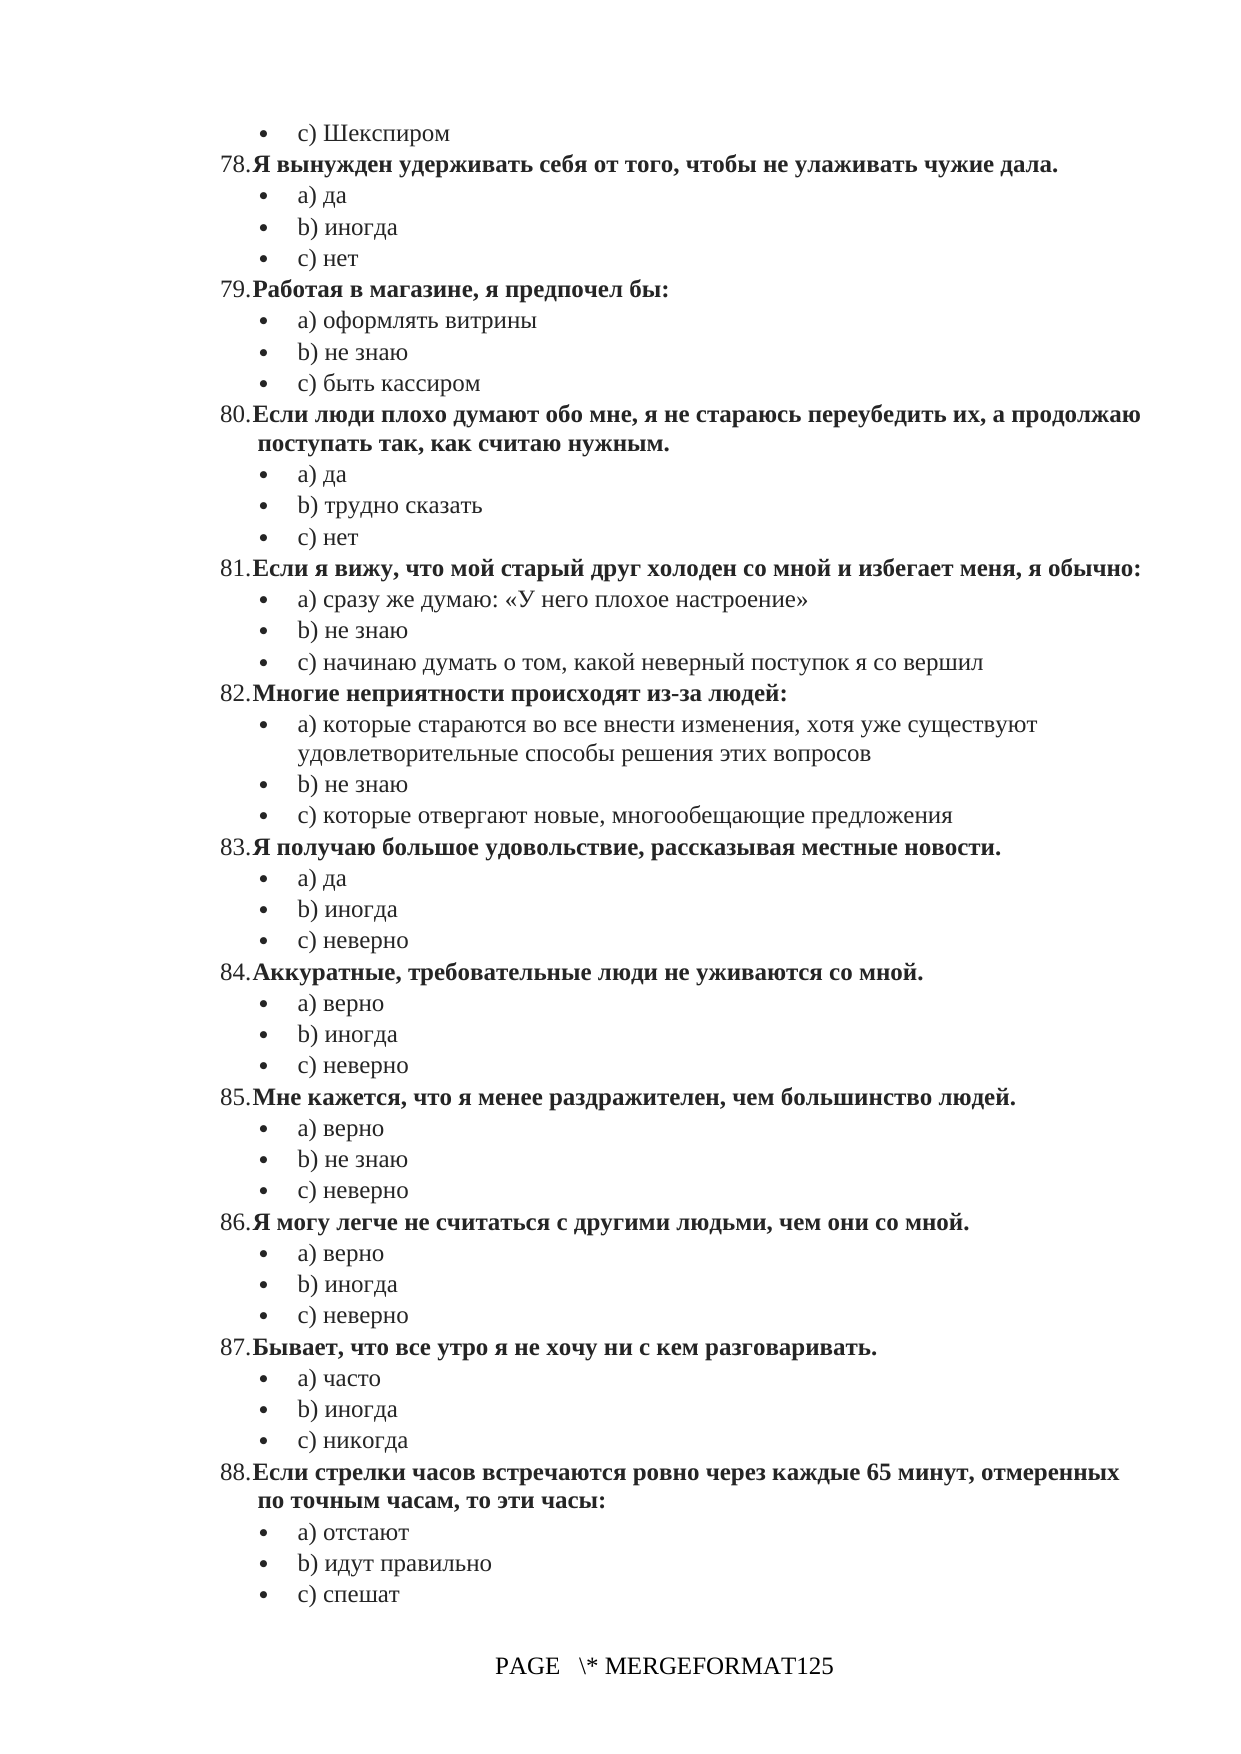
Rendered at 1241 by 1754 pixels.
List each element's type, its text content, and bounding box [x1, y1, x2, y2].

list b) не знаю [260, 337, 1152, 366]
list b) трудно сказать [260, 491, 1152, 519]
list a) да [260, 181, 1152, 209]
list c) никогда [260, 1426, 1152, 1454]
list Я вынужден удерживать себя от того, чтобы не улаживать чужие дала. [220, 149, 1152, 178]
list b) идут правильно [260, 1548, 1152, 1577]
list a) верно [260, 1113, 1152, 1142]
list c) нет [260, 522, 1152, 551]
list c) неверно [260, 1176, 1152, 1204]
list Если люди плохо думают обо мне, я не стараюсь переубедить их, а продолжаю поступать так, как считаю нужным. [220, 399, 1152, 457]
list a) сразу же думаю: «У него плохое настроение» [260, 584, 1152, 613]
list Работая в магазине, я предпочел бы: [220, 274, 1152, 303]
list c) спешат [260, 1579, 1152, 1608]
list Если я вижу, что мой старый друг холоден со мной и избегает меня, я обычно: [220, 553, 1152, 582]
list Аккуратные, требовательные люди не уживаются со мной. [220, 957, 1152, 986]
list b) иногда [260, 1269, 1152, 1298]
list a) часто [260, 1363, 1152, 1392]
list b) иногда [260, 894, 1152, 923]
list b) не знаю [260, 769, 1152, 798]
list Если стрелки часов встречаются ровно через каждые 65 минут, отмеренных по точным часам, то эти часы: [220, 1457, 1152, 1514]
list a) да [260, 863, 1152, 892]
list b) не знаю [260, 616, 1152, 644]
list a) отстают [260, 1517, 1152, 1546]
list a) да [260, 459, 1152, 488]
list Многие неприятности происходят из-за людей: [220, 678, 1152, 707]
list Бывает, что все утро я не хочу ни с кем разговаривать. [220, 1332, 1152, 1361]
list c) неверно [260, 1051, 1152, 1079]
list c) Шекспиром [260, 118, 1152, 147]
list c) неверно [260, 1301, 1152, 1329]
list Мне кажется, что я менее раздражителен, чем большинство людей. [220, 1082, 1152, 1111]
list Я получаю большое удовольствие, рассказывая местные новости. [220, 832, 1152, 861]
list b) иногда [260, 1394, 1152, 1423]
list c) которые отвергают новые, многообещающие предложения [260, 801, 1152, 829]
list a) верно [260, 988, 1152, 1017]
list a) которые стараются во все внести изменения, хотя уже существуют удовлетворительные способы решения этих вопросов [260, 709, 1152, 767]
list c) нет [260, 243, 1152, 272]
list b) иногда [260, 1019, 1152, 1048]
list c) неверно [260, 926, 1152, 954]
list a) верно [260, 1238, 1152, 1267]
list c) быть кассиром [260, 368, 1152, 397]
list b) не знаю [260, 1144, 1152, 1173]
list c) начинаю думать о том, какой неверный поступок я со вершил [260, 647, 1152, 676]
list a) оформлять витрины [260, 306, 1152, 334]
list b) иногда [260, 212, 1152, 241]
list Я могу легче не считаться с другими людьми, чем они со мной. [220, 1207, 1152, 1236]
